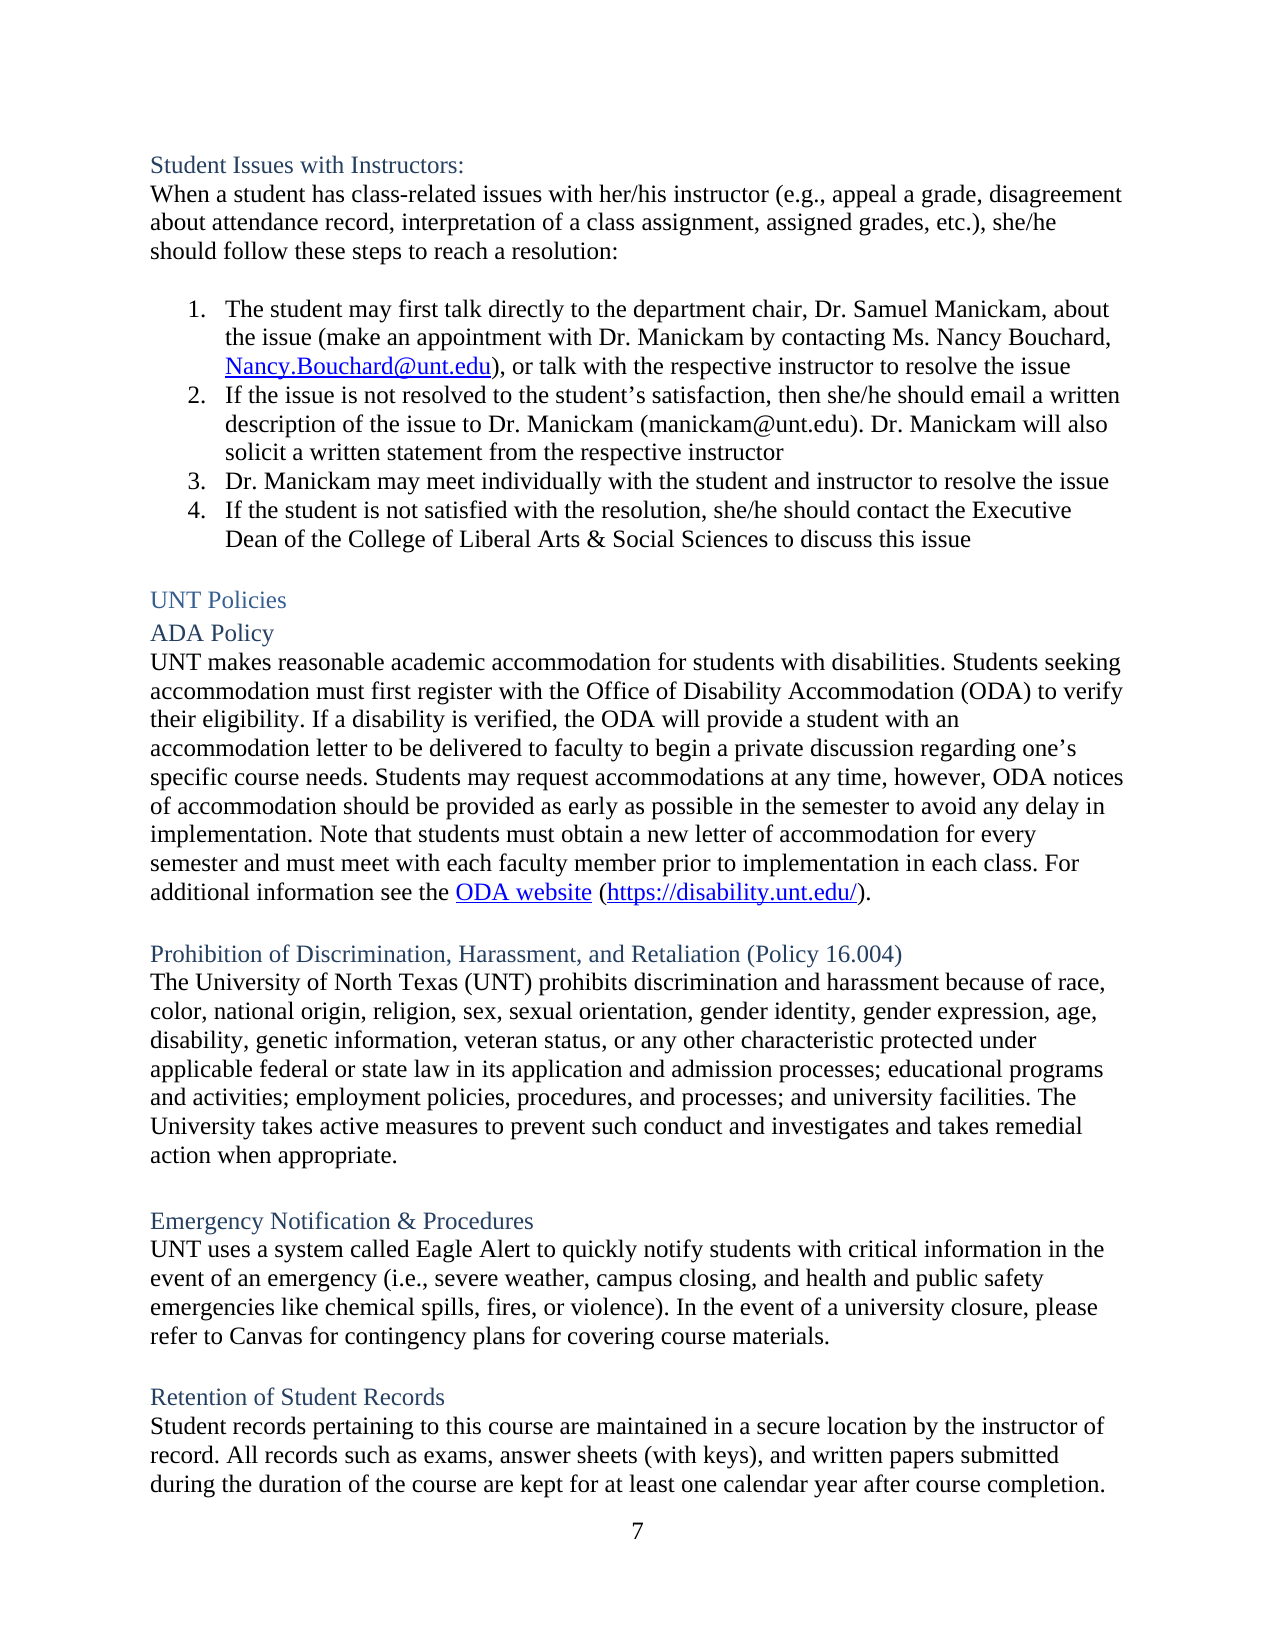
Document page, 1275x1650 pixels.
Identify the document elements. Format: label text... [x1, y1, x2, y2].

subtitle Emergency Notification & Procedures [150, 1206, 1125, 1234]
text When a student has class-related issues with her/his instructor (e.g., appeal a grade, disagreement about attendance record, interpretation of a class assignment, assigned grades, etc.), she/he should follow these steps to reach a resolution: [150, 179, 1125, 265]
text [150, 1411, 1125, 1497]
text UNT uses a system called Eagle Alert to quickly notify students with critical information in the event of an emergency (i.e., severe weather, campus closing, and health and public safety emergencies like chemical spills, fires, or violence). In the event of a university closure, please refer to Canvas for contingency plans for covering course materials. [150, 1234, 1125, 1349]
subtitle UNT Policies [150, 585, 1125, 614]
text UNT makes reasonable academic accommodation for students with disabilities. Students seeking accommodation must first register with the Office of Disability Accommodation (ODA) to verify their eligibility. If a disability is verified, the ODA will provide a student with an accommodation letter to be delivered to faculty to begin a private discussion regarding one’s specific course needs. Students may request accommodations at any time, however, ODA notices of accommodation should be provided as early as possible in the semester to avoid any delay in implementation. Note that students must obtain a new letter of accommodation for every semester and must meet with each faculty member prior to implementation in each class. For additional information see the ODA website (https://disability.unt.edu/). [150, 647, 1125, 906]
text The University of North Texas (UNT) prohibits discrimination and harassment because of race, color, national origin, religion, sex, sexual orientation, gender identity, gender expression, age, disability, genetic information, veteran status, or any other characteristic protected under applicable federal or state law in its application and admission processes; educational programs and activities; employment policies, procedures, and processes; and university facilities. The University takes active measures to prevent such conduct and investigates and takes remedial action when appropriate. [150, 967, 1125, 1169]
list Dr. Manickam may meet individually with the student and instructor to resolve the issue [187, 466, 1125, 495]
list If the student is not satisfied with the resolution, she/he should contact the Executive Dean of the College of Liberal Arts & Social Sciences to discuss this issue [187, 495, 1125, 552]
subtitle Retention of Student Records [150, 1382, 1125, 1411]
list The student may first talk directly to the department chair, Dr. Samuel Manickam, about the issue (make an appointment with Dr. Manickam by contacting Ms. Nancy Bouchard, Nancy.Bouchard@unt.edu), or talk with the respective instructor to resolve the issue [187, 294, 1125, 380]
list If the issue is not resolved to the student’s satisfaction, then she/he should email a written description of the issue to Dr. Manickam (manickam@unt.edu). Dr. Manickam will also solicit a written statement from the respective instructor [187, 380, 1125, 466]
subtitle Student Issues with Instructors: [150, 150, 1125, 179]
subtitle Prohibition of Discrimination, Harassment, and Retaliation (Policy 16.004) [150, 939, 1125, 967]
subtitle ADA Policy [150, 618, 1125, 647]
